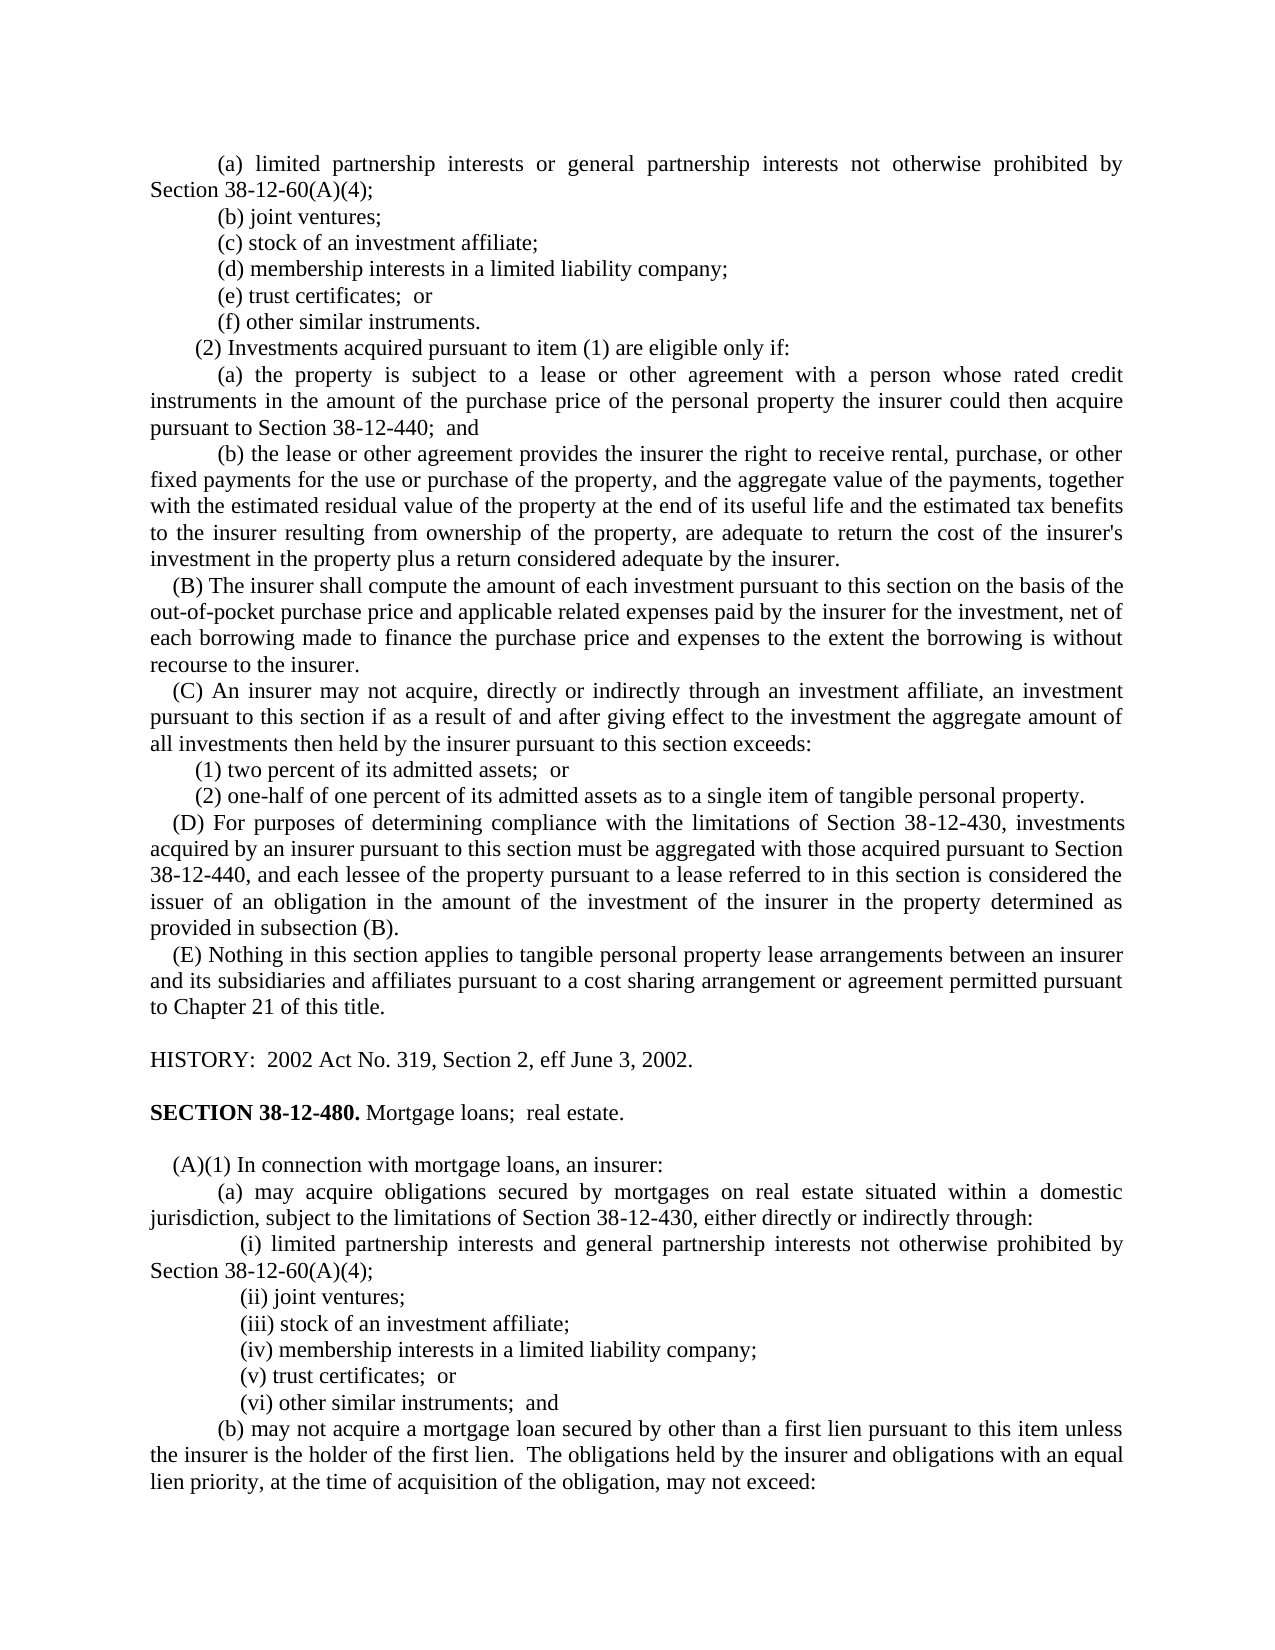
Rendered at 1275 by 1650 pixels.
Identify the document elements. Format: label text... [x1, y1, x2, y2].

text (b) the lease or other agreement provides the insurer the right to receive rental, purchase, or other fixed payments for the use or purchase of the property, and the aggregate value of the payments, together with the estimated residual value of the property at the end of its useful life and the estimated tax benefits to the insurer resulting from ownership of the property, are adequate to return the cost of the insurer's investment in the property plus a return considered adequate by the insurer. [150, 440, 1125, 572]
text (i) limited partnership interests and general partnership interests not otherwise prohibited by Section 38-12-60(A)(4); [150, 1231, 1125, 1283]
text (C) An insurer may not acquire, directly or indirectly through an investment affiliate, an investment pursuant to this section if as a result of and after giving effect to the investment the aggregate amount of all investments then held by the insurer pursuant to this section exceeds: [150, 677, 1125, 756]
text (2) Investments acquired pursuant to item (1) are eligible only if: [150, 334, 1125, 361]
text (e) trust certificates; or [150, 282, 1125, 308]
text (A)(1) In connection with mortgage loans, an insurer: [150, 1151, 1125, 1178]
text (iv) membership interests in a limited liability company; [150, 1336, 1125, 1362]
text (b) may not acquire a mortgage loan secured by other than a first lien pursuant to this item unless the insurer is the holder of the first lien. The obligations held by the insurer and obligations with an equal lien priority, at the time of acquisition of the obligation, may not exceed: [150, 1415, 1125, 1494]
text (b) joint ventures; [150, 203, 1125, 229]
text SECTION 38-12-480. Mortgage loans; real estate. [150, 1099, 1125, 1125]
text (vi) other similar instruments; and [150, 1389, 1125, 1415]
text HISTORY: 2002 Act No. 319, Section 2, eff June 3, 2002. [150, 1046, 1125, 1072]
text (1) two percent of its admitted assets; or [150, 756, 1125, 782]
text (B) The insurer shall compute the amount of each investment pursuant to this section on the basis of the out-of-pocket purchase price and applicable related expenses paid by the insurer for the investment, net of each borrowing made to finance the purchase price and expenses to the extent the borrowing is without recourse to the insurer. [150, 572, 1125, 677]
text (v) trust certificates; or [150, 1362, 1125, 1389]
text (a) the property is subject to a lease or other agreement with a person whose rated credit instruments in the amount of the purchase price of the personal property the insurer could then acquire pursuant to Section 38-12-440; and [150, 361, 1125, 440]
text (D) For purposes of determining compliance with the limitations of Section 38-12-430, investments acquired by an insurer pursuant to this section must be aggregated with those acquired pursuant to Section 38-12-440, and each lessee of the property pursuant to a lease referred to in this section is considered the issuer of an obligation in the amount of the investment of the insurer in the property determined as provided in subsection (B). [150, 809, 1125, 941]
text (a) limited partnership interests or general partnership interests not otherwise prohibited by Section 38-12-60(A)(4); [150, 150, 1125, 203]
text (ii) joint ventures; [150, 1283, 1125, 1309]
text (f) other similar instruments. [150, 308, 1125, 334]
text (E) Nothing in this section applies to tangible personal property lease arrangements between an insurer and its subsidiaries and affiliates pursuant to a cost sharing arrangement or agreement permitted pursuant to Chapter 21 of this title. [150, 941, 1125, 1020]
text (iii) stock of an investment affiliate; [150, 1309, 1125, 1336]
text (2) one-half of one percent of its admitted assets as to a single item of tangible personal property. [150, 782, 1125, 809]
text (c) stock of an investment affiliate; [150, 229, 1125, 255]
text (a) may acquire obligations secured by mortgages on real estate situated within a domestic jurisdiction, subject to the limitations of Section 38-12-430, either directly or indirectly through: [150, 1178, 1125, 1231]
text (d) membership interests in a limited liability company; [150, 255, 1125, 282]
